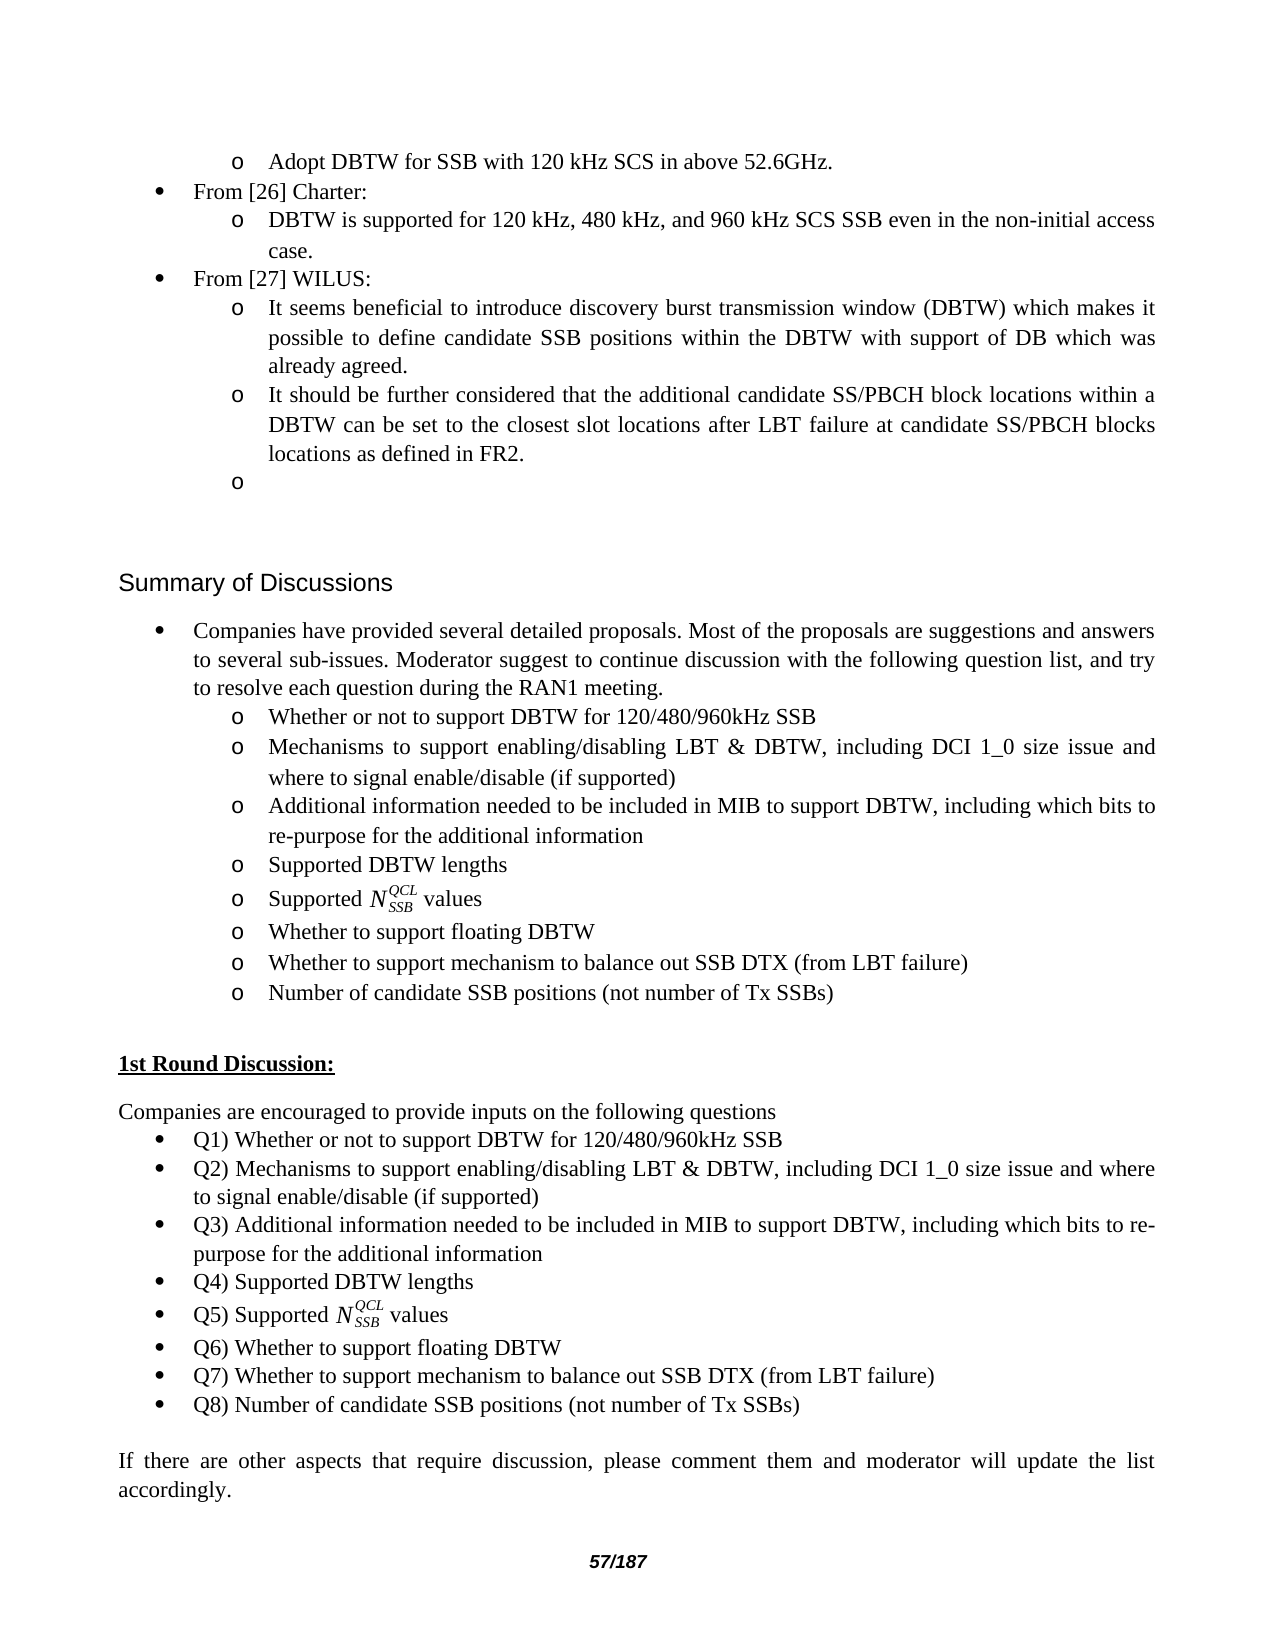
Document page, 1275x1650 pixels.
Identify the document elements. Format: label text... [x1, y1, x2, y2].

list DBTW is supported for 120 kHz, 480 kHz, and 960 kHz SCS SSB even in the non-initial access case. [231, 207, 1157, 263]
list Number of candidate SSB positions (not number of Tx SSBs) [231, 979, 1157, 1007]
list Q4) Supported DBTW lengths [156, 1268, 1157, 1295]
list Q2) Mechanisms to support enabling/disabling LBT & DBTW, including DCI 1_0 size issue and where to signal enable/disable (if supported) [156, 1154, 1157, 1209]
list Supported DBTW lengths [231, 851, 1157, 879]
text If there are other aspects that require discussion, please comment them and moderator will update the list accordingly. [118, 1447, 1157, 1502]
subtitle Summary of Discussions [118, 568, 1157, 597]
list It should be further considered that the additional candidate SS/PBCH block locations within a DBTW can be set to the closest slot locations after LBT failure at candidate SS/PBCH blocks locations as defined in FR2. [231, 381, 1157, 466]
list Q3) Additional information needed to be included in MIB to support DBTW, including which bits to re-purpose for the additional information [156, 1211, 1157, 1266]
list Whether to support floating DBTW [231, 918, 1157, 947]
list It seems beneficial to introduce discovery burst transmission window (DBTW) which makes it possible to define candidate SSB positions within the DBTW with support of DB which was already agreed. [231, 294, 1157, 379]
list Q1) Whether or not to support DBTW for 120/480/960kHz SSB [156, 1126, 1157, 1152]
list From [26] Charter: [156, 178, 1157, 204]
list Q5) Supported values [156, 1297, 1157, 1332]
list Q8) Number of candidate SSB positions (not number of Tx SSBs) [156, 1391, 1157, 1417]
subtitle 1st Round Discussion: [118, 1051, 1157, 1077]
list Q7) Whether to support mechanism to balance out SSB DTX (from LBT failure) [156, 1362, 1157, 1388]
list Q6) Whether to support floating DBTW [156, 1334, 1157, 1360]
list Mechanisms to support enabling/disabling LBT & DBTW, including DCI 1_0 size issue and where to signal enable/disable (if supported) [231, 733, 1157, 790]
list Companies have provided several detailed proposals. Most of the proposals are suggestions and answers to several sub-issues. Moderator suggest to continue discussion with the following question list, and try to resolve each question during the RAN1 meeting. [156, 618, 1157, 701]
list Additional information needed to be included in MIB to support DBTW, including which bits to re-purpose for the additional information [231, 792, 1157, 849]
list Supported values [231, 881, 1157, 916]
text Companies are encouraged to provide inputs on the following questions [118, 1098, 1157, 1124]
list Adopt DBTW for SSB with 120 kHz SCS in above 52.6GHz. [231, 148, 1157, 176]
list Whether or not to support DBTW for 120/480/960kHz SSB [231, 703, 1157, 731]
list Whether to support mechanism to balance out SSB DTX (from LBT failure) [231, 949, 1157, 977]
list From [27] WILUS: [156, 265, 1157, 292]
